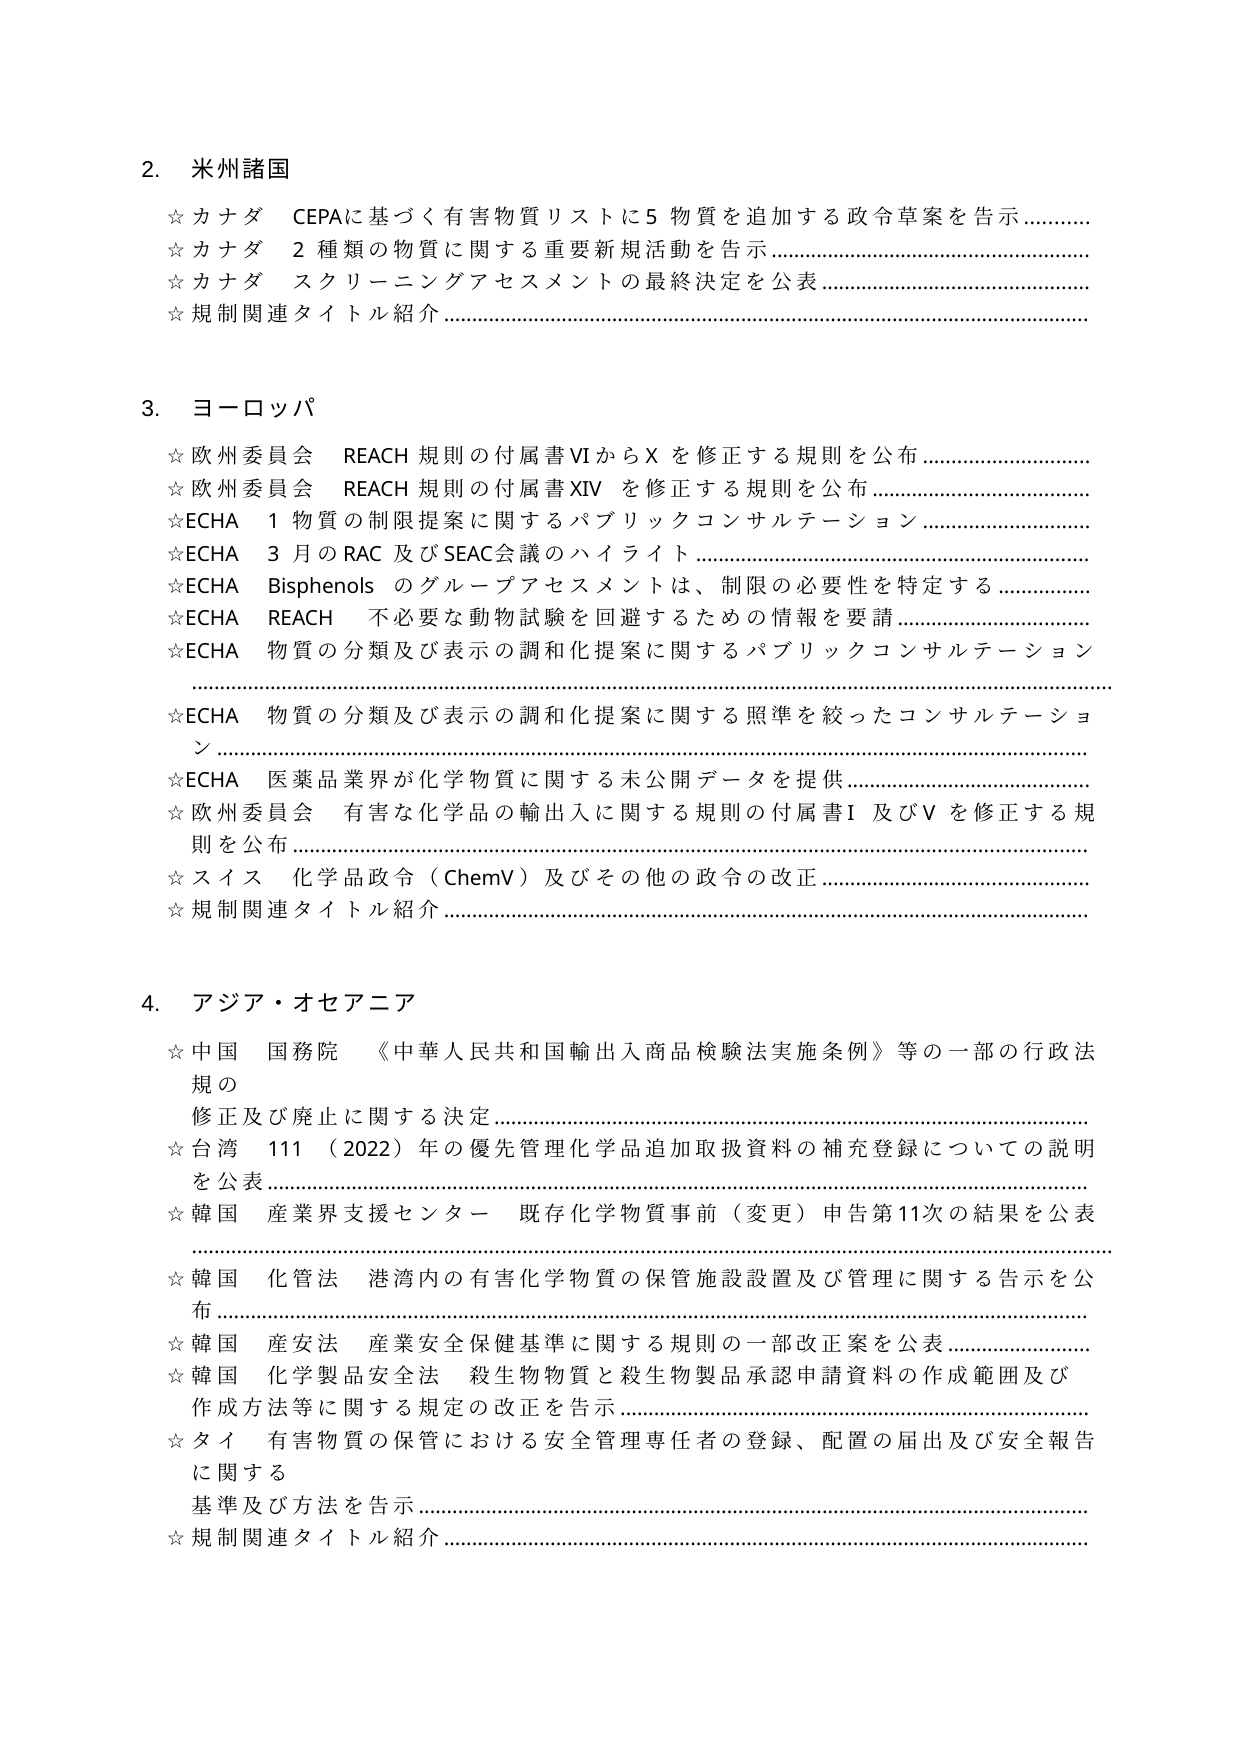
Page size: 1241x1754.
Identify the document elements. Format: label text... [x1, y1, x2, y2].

text ☆中国 国務院 《中華人民共和国輸出入商品検験法実施条例》等の一部の行政法規の 修正及び廃止に関する決定 66 [162, 1034, 1099, 1132]
text ☆ECHA 1物質の制限提案に関するパブリックコンサルテーション 33 [162, 503, 1099, 536]
text 2. 米州諸国 [141, 135, 1099, 199]
text ☆スイス 化学品政令（ChemV）及びその他の政令の改正 58 [162, 860, 1099, 892]
text ☆欧州委員会 REACH規則の付属書VIからXを修正する規則を公布 17 [162, 439, 1099, 471]
text ☆韓国 化管法 港湾内の有害化学物質の保管施設設置及び管理に関する告示を公布 68 [162, 1261, 1099, 1326]
text ☆韓国 産安法 産業安全保健基準に関する規則の一部改正案を公表 71 [162, 1326, 1099, 1358]
text ☆カナダ CEPAに基づく有害物質リストに5物質を追加する政令草案を告示 13 [162, 199, 1099, 232]
text ☆ECHA 物質の分類及び表示の調和化提案に関する照準を絞ったコンサルテーション 38 [162, 698, 1099, 763]
text ☆規制関連タイトル紹介 65 [162, 892, 1099, 925]
text ☆欧州委員会 REACH規則の付属書XIVを修正する規則を公布 31 [162, 471, 1099, 503]
text ☆ECHA 3月のRAC及びSEAC会議のハイライト 34 [162, 536, 1099, 568]
text 4. アジア・オセアニア [141, 969, 1099, 1034]
text ☆台湾 111（2022）年の優先管理化学品追加取扱資料の補充登録についての説明を公表 67 [162, 1132, 1099, 1196]
text ☆ECHA 物質の分類及び表示の調和化提案に関するパブリックコンサルテーション 37 [162, 633, 1099, 698]
text 3. ヨーロッパ [141, 374, 1099, 439]
text ☆ECHA REACH 不必要な動物試験を回避するための情報を要請 36 [162, 601, 1099, 633]
text ☆タイ 有害物質の保管における安全管理専任者の登録、配置の届出及び安全報告に関する 基準及び方法を告示 74 [162, 1423, 1099, 1520]
text ☆ECHA Bisphenolsのグループアセスメントは、制限の必要性を特定する 35 [162, 568, 1099, 601]
text ☆カナダ スクリーニングアセスメントの最終決定を公表 15 [162, 264, 1099, 297]
text ☆規制関連タイトル紹介 78 [162, 1520, 1099, 1553]
text ☆カナダ 2種類の物質に関する重要新規活動を告示 14 [162, 232, 1099, 264]
text ☆規制関連タイトル紹介 16 [162, 297, 1099, 329]
text ☆韓国 化学製品安全法 殺生物物質と殺生物製品承認申請資料の作成範囲及び 作成方法等に関する規定の改正を告示 73 [162, 1358, 1099, 1423]
text ☆欧州委員会 有害な化学品の輸出入に関する規則の付属書I及びVを修正する規則を公布 39 [162, 795, 1099, 860]
text ☆韓国 産業界支援センター 既存化学物質事前（変更）申告第11次の結果を公表 68 [162, 1196, 1099, 1261]
text ☆ECHA 医薬品業界が化学物質に関する未公開データを提供 38 [162, 763, 1099, 795]
